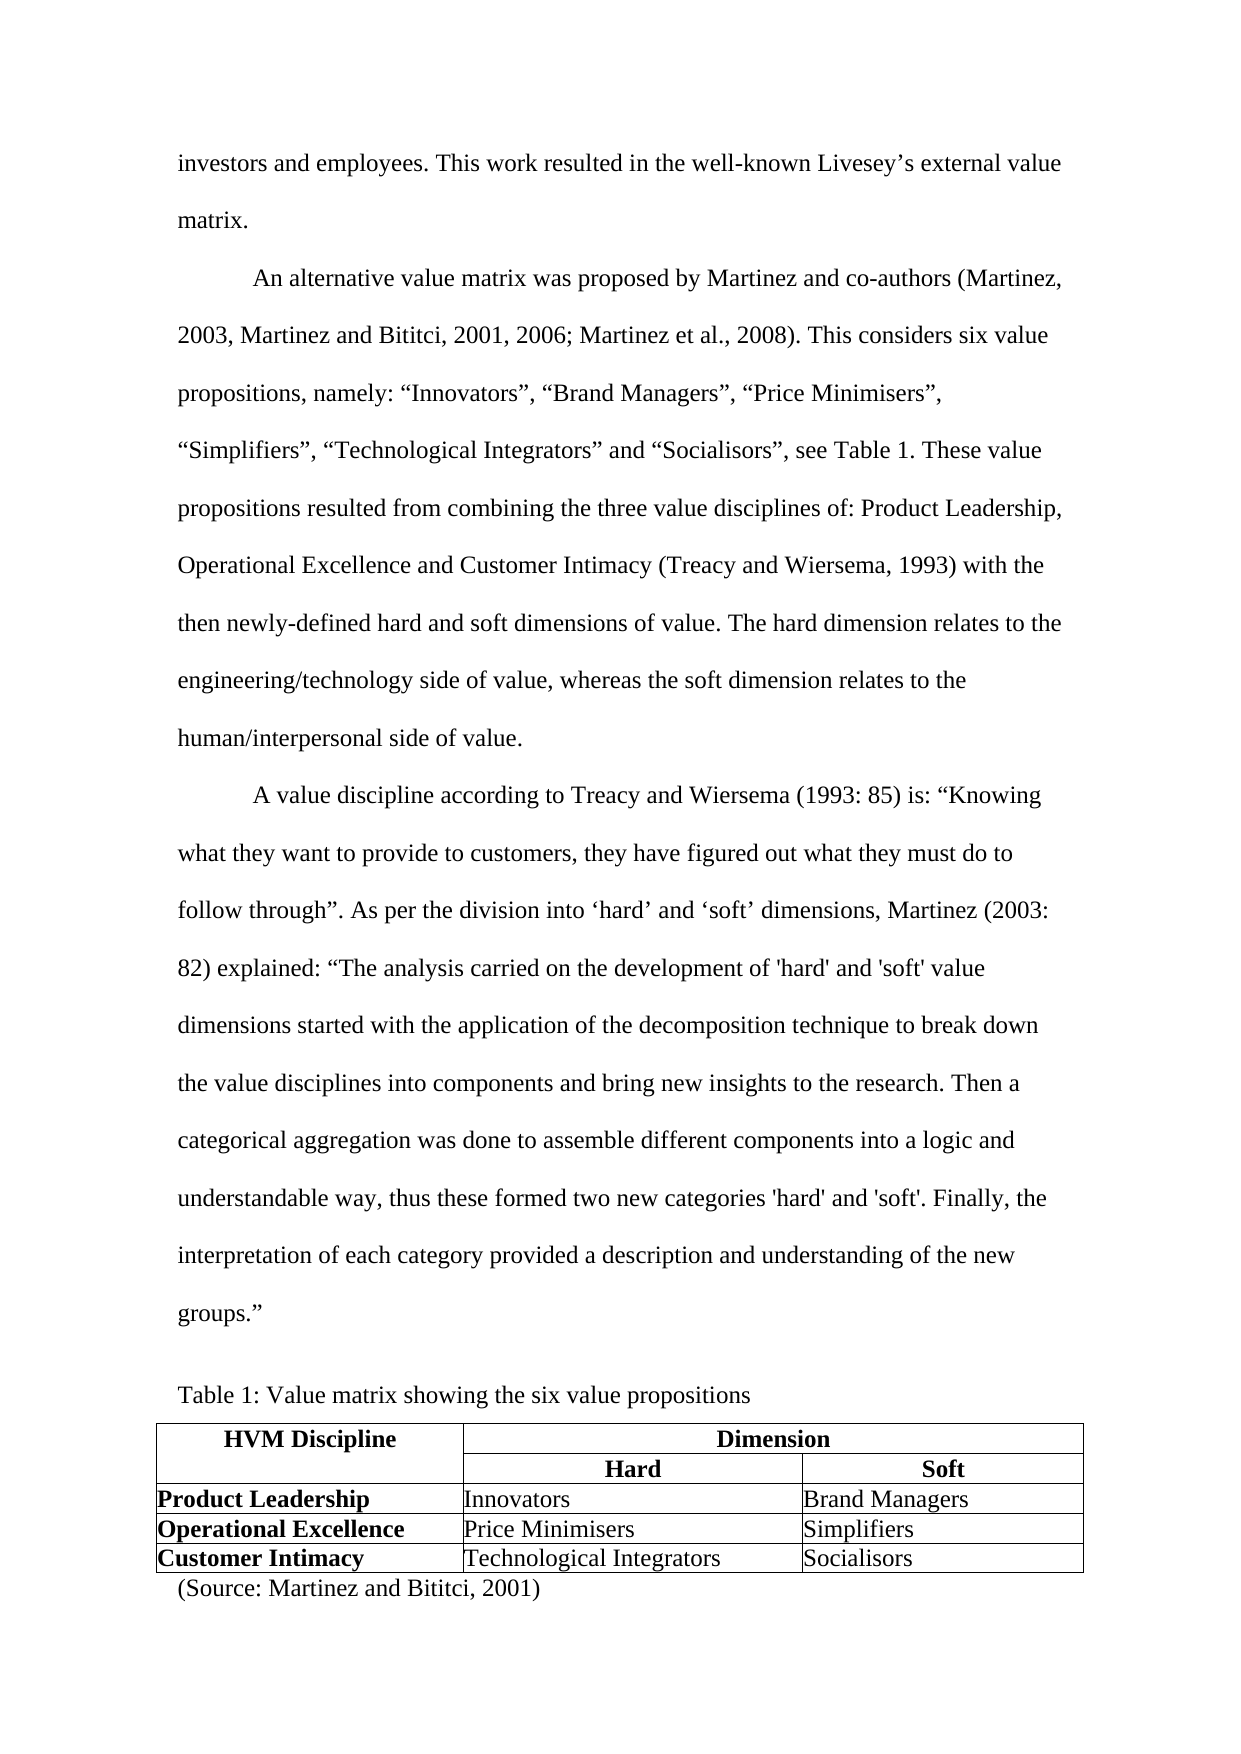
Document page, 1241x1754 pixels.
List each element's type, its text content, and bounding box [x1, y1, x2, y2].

table_cell Socialisors [803, 1544, 1083, 1572]
table_cell Brand Managers [803, 1484, 1083, 1513]
table_cell Soft [803, 1454, 1083, 1483]
table_cell Innovators [464, 1484, 802, 1513]
text A value discipline according to Treacy and Wiersema (1993: 85) is: “Knowing what they want to provide to customers, they have figured out what they must do to follow through”. As per the division into ‘hard’ and ‘soft’ dimensions, Martinez (2003: 82) explained: “The analysis carried on the development of 'hard' and 'soft' value dimensions started with the application of the decomposition technique to break down the value disciplines into components and bring new insights to the research. Then a categorical aggregation was done to assemble different components into a logic and understandable way, thus these formed two new categories 'hard' and 'soft'. Finally, the interpretation of each category provided a description and understanding of the new groups.” [177, 780, 1063, 1326]
table_cell Customer Intimacy [157, 1544, 463, 1572]
text An alternative value matrix was proposed by Martinez and co-authors (Martinez, 2003, Martinez and Bititci, 2001, 2006; Martinez et al., 2008). This considers six value propositions, namely: “Innovators”, “Brand Managers”, “Price Minimisers”, “Simplifiers”, “Technological Integrators” and “Socialisors”, see Table 1. These value propositions resulted from combining the three value disciplines of: Product Leadership, Operational Excellence and Customer Intimacy (Treacy and Wiersema, 1993) with the then newly-defined hard and soft dimensions of value. The hard dimension relates to the engineering/technology side of value, whereas the soft dimension relates to the human/interpersonal side of value. [177, 263, 1063, 751]
table_cell Hard [464, 1454, 802, 1483]
text (Source: Martinez and Bititci, 2001) [177, 1573, 1063, 1602]
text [177, 148, 1063, 234]
title Table 1: Value matrix showing the six value propositions [177, 1380, 1063, 1409]
table_header Dimension [464, 1424, 1083, 1453]
table_cell Simplifiers [803, 1514, 1083, 1542]
table_cell Technological Integrators [464, 1544, 802, 1572]
table_cell Price Minimisers [464, 1514, 802, 1542]
table_header HVM Discipline [157, 1424, 463, 1483]
table_cell Product Leadership [157, 1484, 463, 1513]
table_cell Operational Excellence [157, 1514, 463, 1542]
